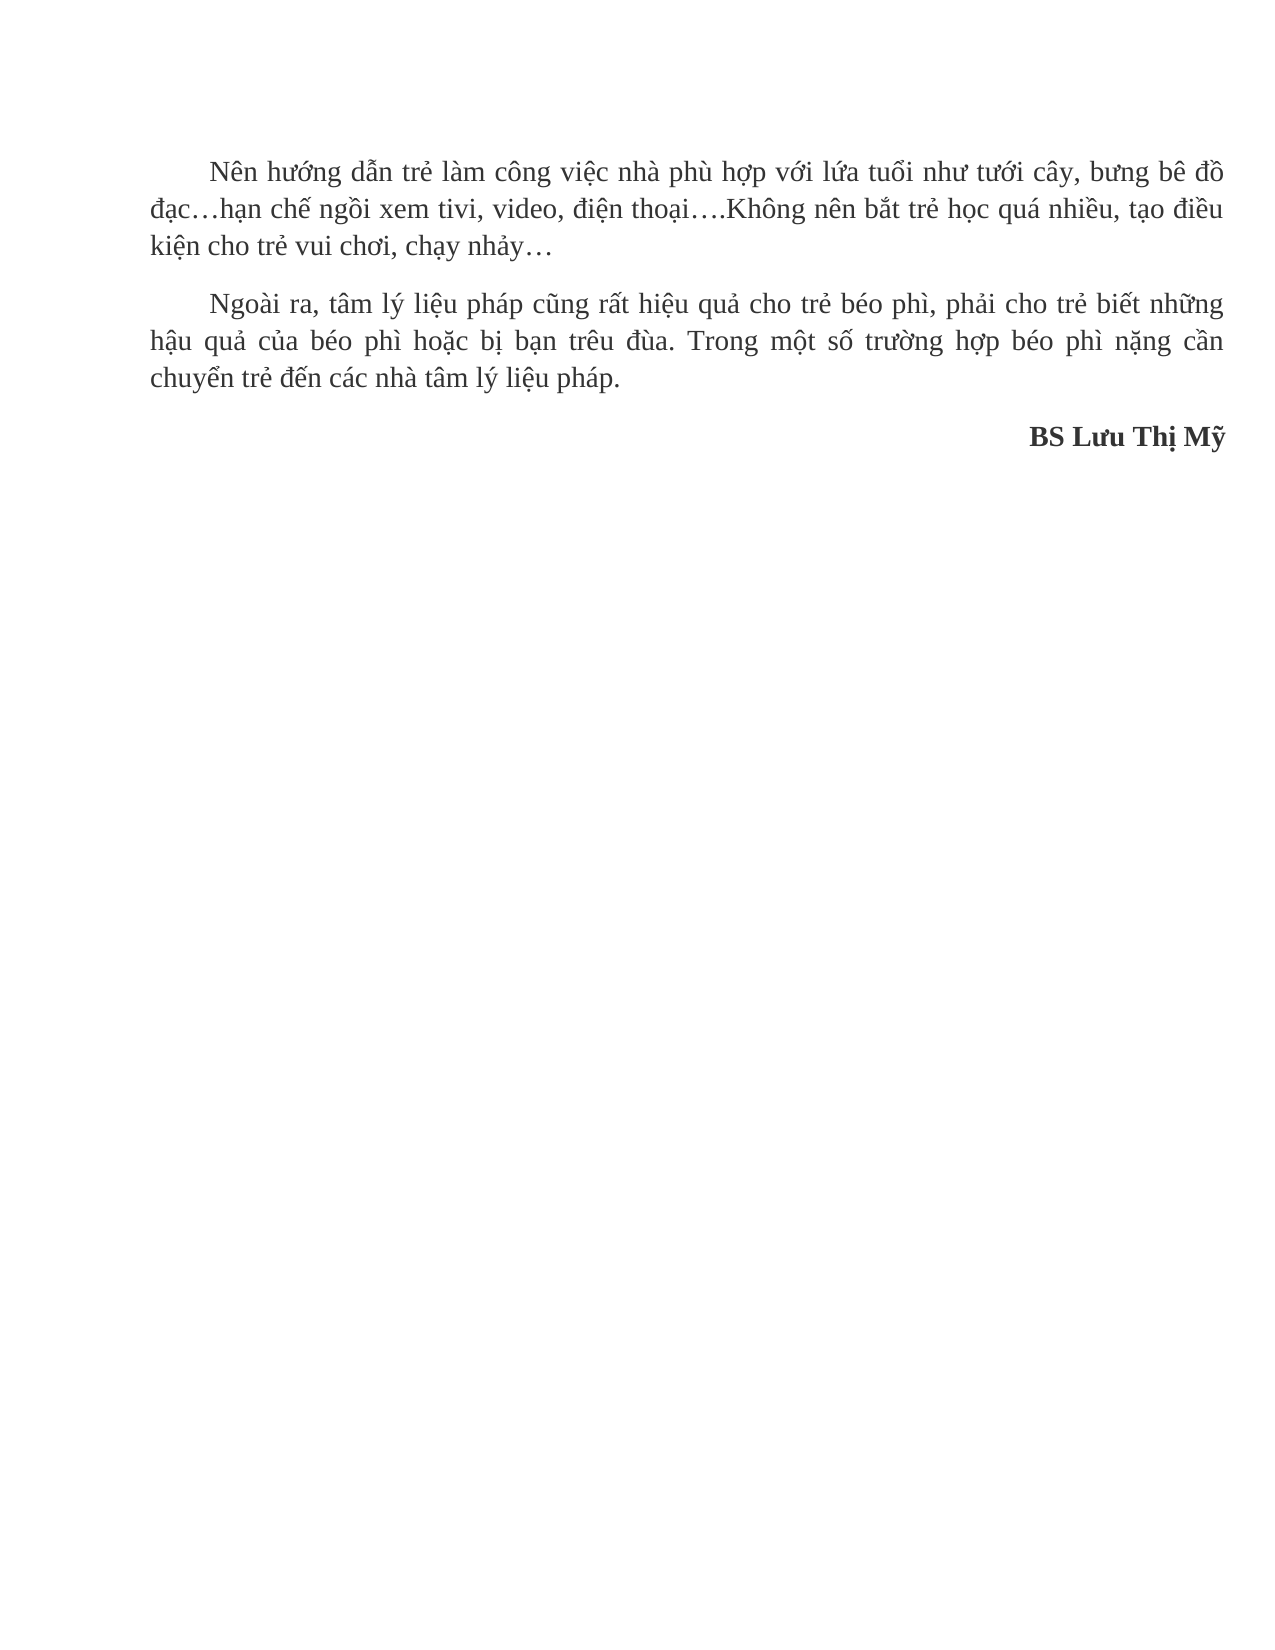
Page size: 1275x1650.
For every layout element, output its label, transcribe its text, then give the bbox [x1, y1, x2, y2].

text Nên hướng dẫn trẻ làm công việc nhà phù hợp với lứa tuổi như tưới cây, bưng bê đồ đạc…hạn chế ngồi xem tivi, video, điện thoại….Không nên bắt trẻ học quá nhiều, tạo điều kiện cho trẻ vui chơi, chạy nhảy… [150, 150, 1226, 262]
text BS Lưu Thị Mỹ [150, 415, 1226, 452]
text Ngoài ra, tâm lý liệu pháp cũng rất hiệu quả cho trẻ béo phì, phải cho trẻ biết những hậu quả của béo phì hoặc bị bạn trêu đùa. Trong một số trường hợp béo phì nặng cần chuyển trẻ đến các nhà tâm lý liệu pháp. [150, 282, 1226, 394]
